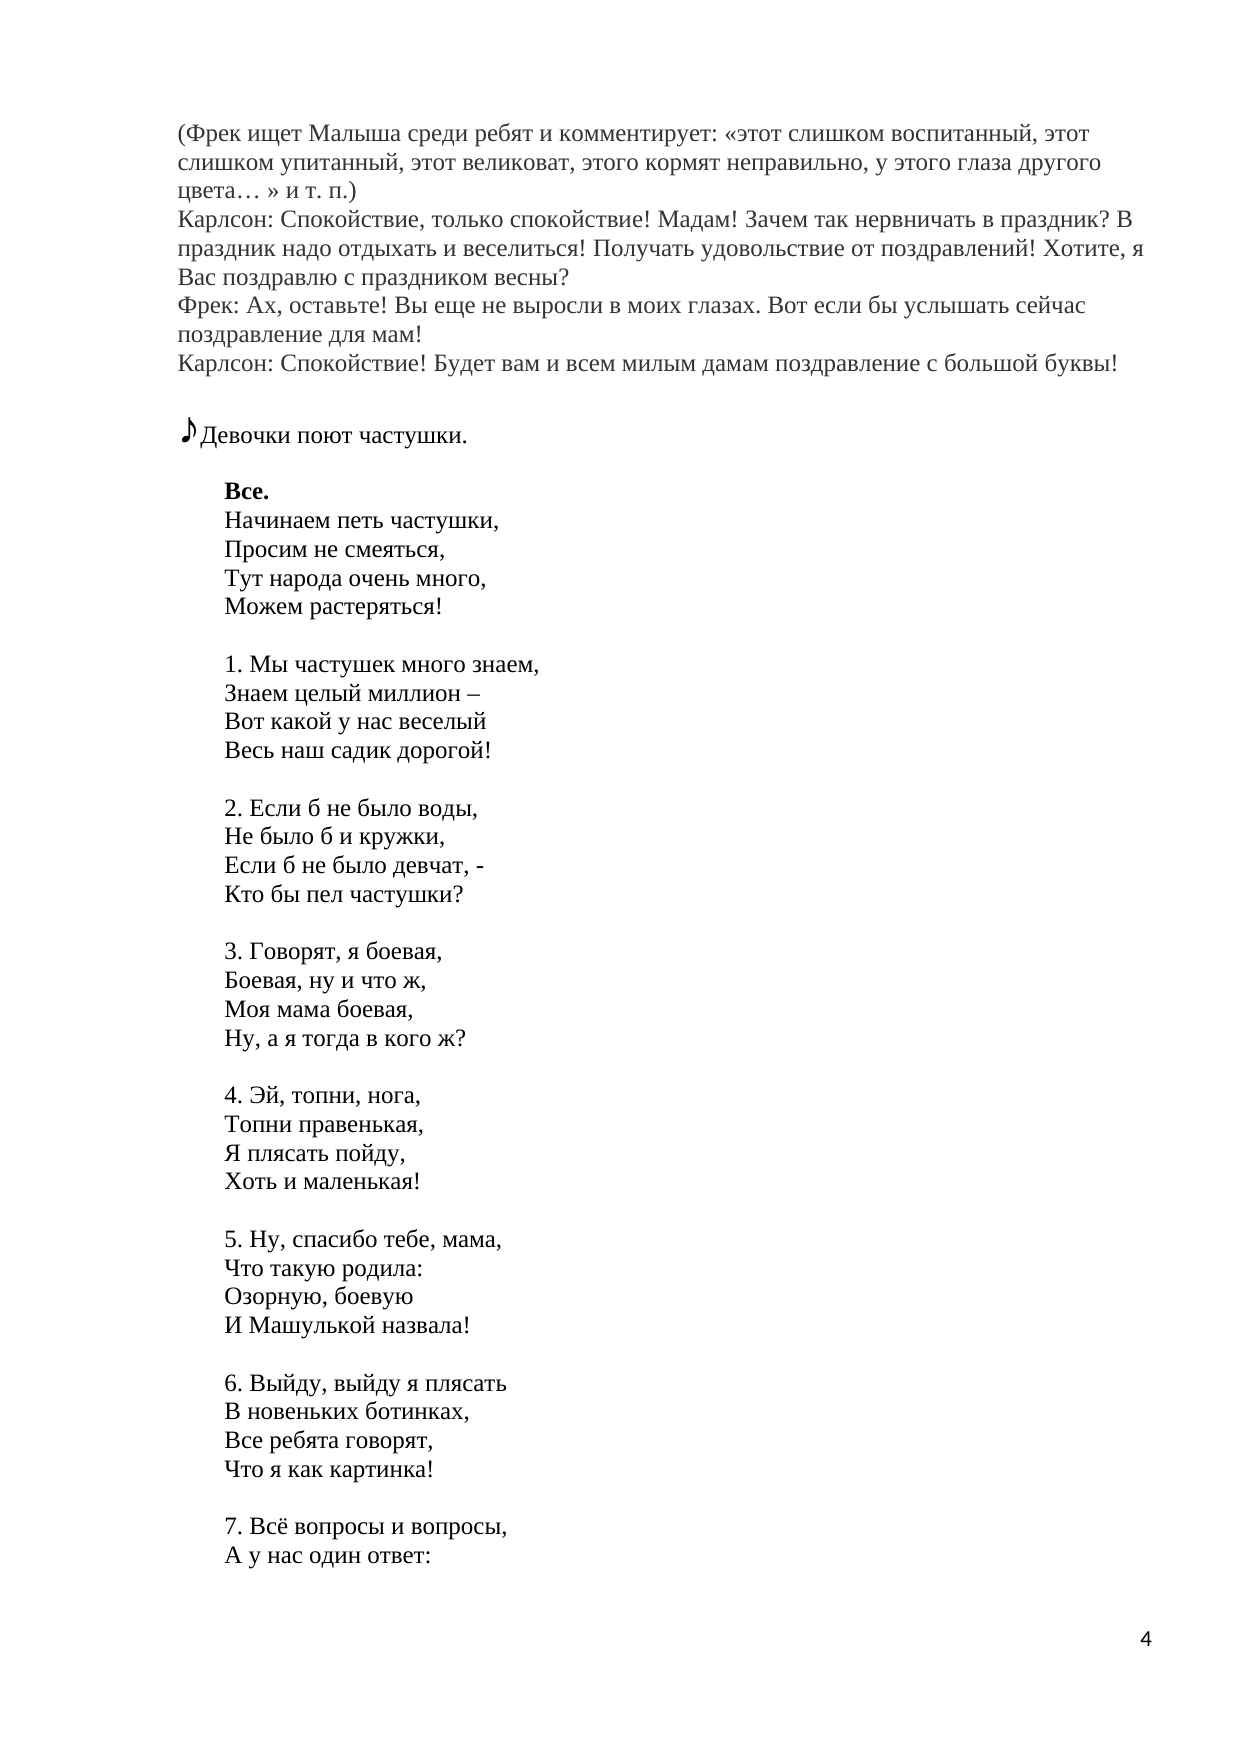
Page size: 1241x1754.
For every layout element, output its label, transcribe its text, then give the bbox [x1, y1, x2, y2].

text (Фрек ищет Малыша среди ребят и комментирует: «этот слишком воспитанный, этот слишком упитанный, этот великоват, этого кормят неправильно, у этого глаза другого цвета… » и т. п.) [177, 118, 1152, 204]
text Хоть и маленькая! [177, 1166, 1152, 1195]
text Моя мама боевая, [177, 994, 1152, 1023]
text Боевая, ну и что ж, [177, 965, 1152, 994]
text Весь наш садик дорогой! [177, 735, 1152, 764]
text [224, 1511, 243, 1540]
text Просим не смеяться, [177, 534, 1152, 563]
text Все ребята говорят, [177, 1425, 1152, 1454]
text Тут народа очень много, [177, 563, 1152, 591]
text Карлсон: Спокойствие! Будет вам и всем милым дамам поздравление с большой буквы! [177, 348, 1152, 377]
text И Машулькой назвала! [177, 1310, 1152, 1339]
text 3. Говорят, я боевая, [177, 936, 1152, 965]
text Фрек: Ах, оставьте! Вы еще не выросли в моих глазах. Вот если бы услышать сейчас поздравление для мам! [177, 291, 1152, 348]
text Можем растеряться! [177, 591, 1152, 620]
text Карлсон: Спокойствие, только спокойствие! Мадам! Зачем так нервничать в праздник? В праздник надо отдыхать и веселиться! Получать удовольствие от поздравлений! Хотите, я Вас поздравлю с праздником весны? [177, 204, 1152, 291]
text Кто бы пел частушки? [177, 879, 1152, 908]
text 7. Всё вопросы и вопросы, А у нас один ответ: Лучше мамы, – кто ни спросит, – Никого на свете нет! [431, 1511, 1152, 1569]
text В новеньких ботинках, [177, 1396, 1152, 1425]
text 1. Мы частушек много знаем, [177, 649, 1152, 678]
text Озорную, боевую [177, 1281, 1152, 1310]
text Ну, а я тогда в кого ж? [177, 1023, 1152, 1051]
text Не было б и кружки, [177, 821, 1152, 850]
text Если б не было девчат, - [177, 850, 1152, 879]
text Что такую родила: [177, 1253, 1152, 1281]
text 6. Выйду, выйду я плясать [177, 1368, 1152, 1396]
text Что я как картинка! [177, 1454, 1152, 1483]
text Топни правенькая, [177, 1109, 1152, 1138]
text Я плясать пойду, [177, 1138, 1152, 1166]
text ♪Девочки поют частушки. [177, 400, 1152, 453]
text Вот какой у нас веселый [177, 706, 1152, 735]
text 4. Эй, топни, нога, [177, 1080, 1152, 1109]
text 5. Ну, спасибо тебе, мама, [177, 1224, 1152, 1253]
text Знаем целый миллион – [177, 678, 1152, 706]
text 2. Если б не было воды, [177, 793, 1152, 821]
text Все. [177, 476, 1152, 505]
text Начинаем петь частушки, [177, 505, 1152, 534]
